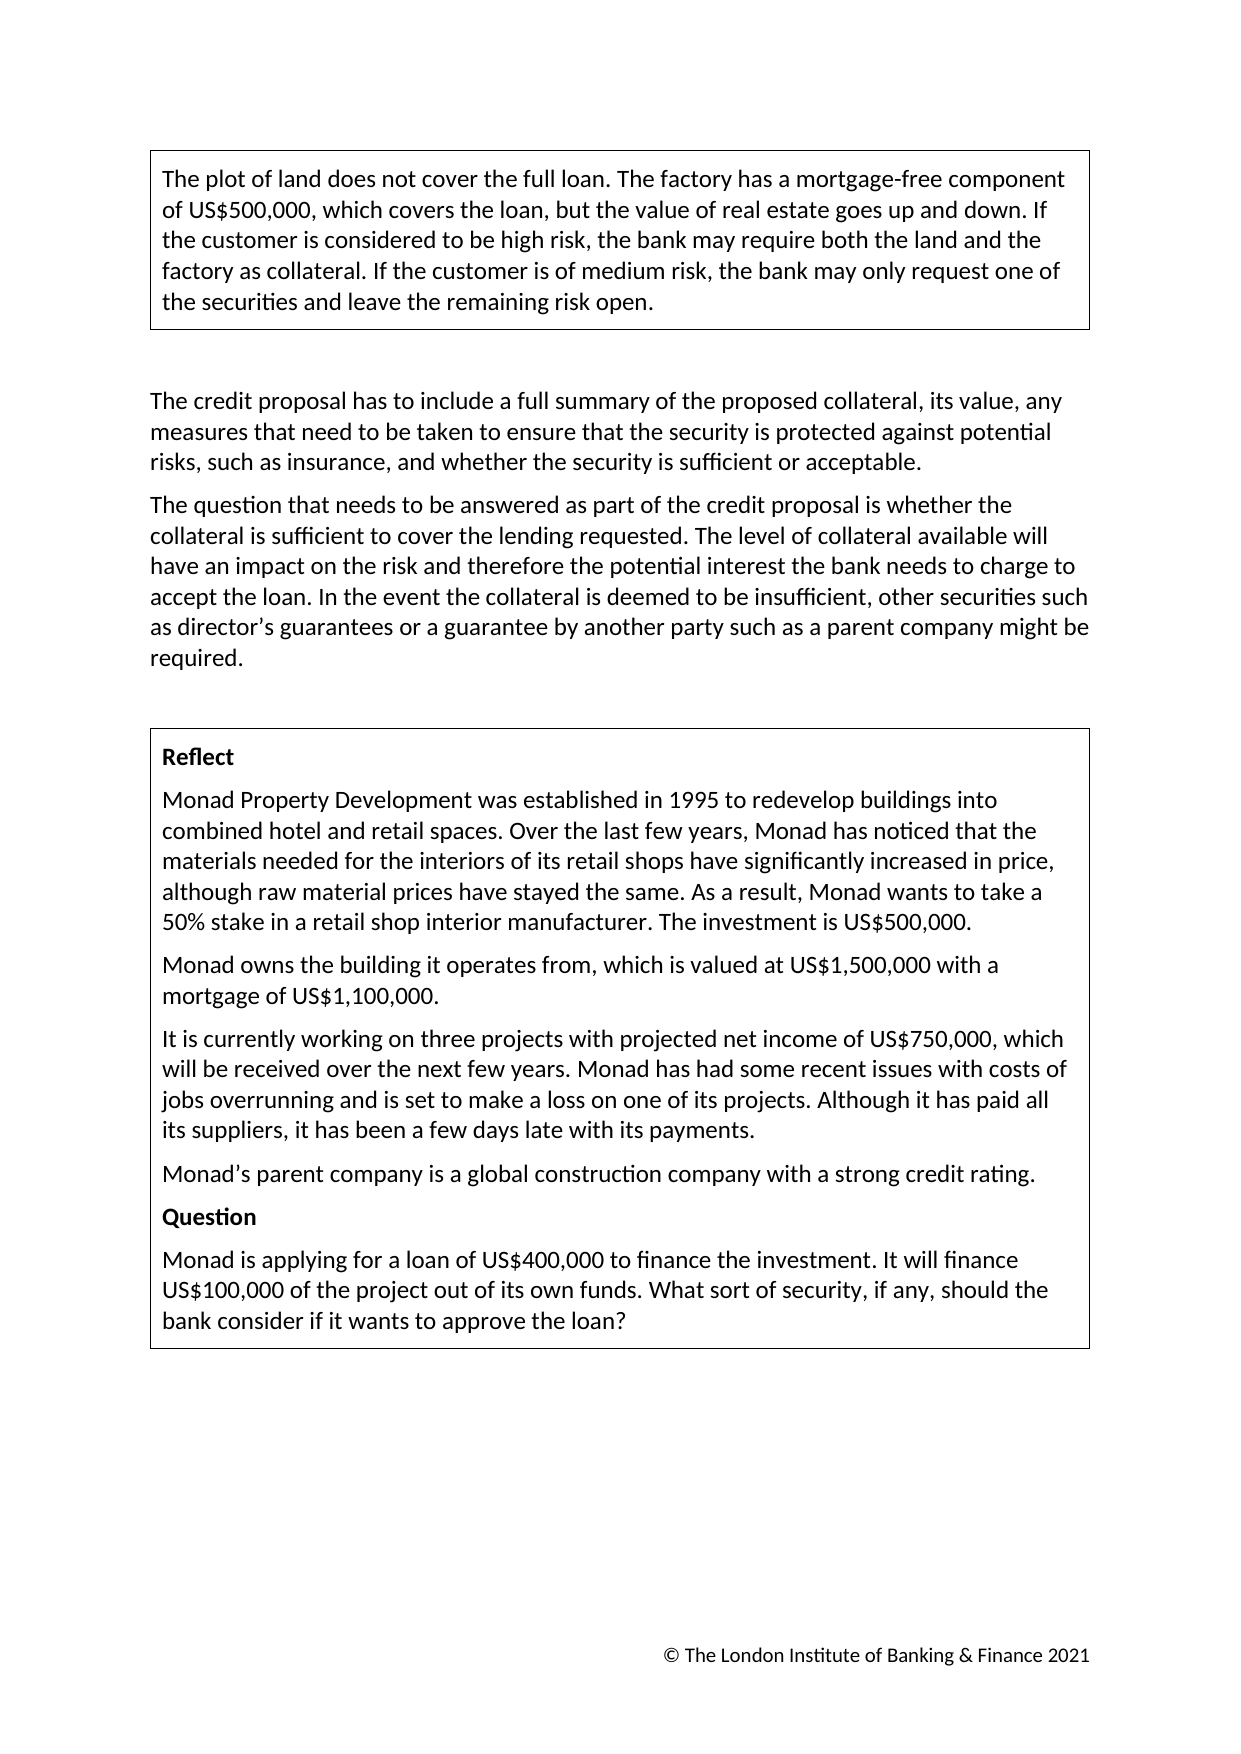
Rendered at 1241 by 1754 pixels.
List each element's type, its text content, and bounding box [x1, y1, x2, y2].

text The question that needs to be answered as part of the credit proposal is whether the collateral is sufficient to cover the lending requested. The level of collateral available will have an impact on the risk and therefore the potential interest the bank needs to charge to accept the loan. In the event the collateral is deemed to be insufficient, other securities such as director’s guarantees or a guarantee by another party such as a parent company might be required. [150, 489, 1090, 672]
text The credit proposal has to include a full summary of the proposed collateral, its value, any measures that need to be taken to ensure that the security is protected against potential risks, such as insurance, and whether the security is sufficient or acceptable. [150, 385, 1090, 477]
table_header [151, 151, 1089, 329]
table_header Reflect Monad Property Development was established in 1995 to redevelop buildings into combined hotel and retail spaces. Over the last few years, Monad has noticed that the materials needed for the interiors of its retail shops have significantly increased in price, although raw material prices have stayed the same. As a result, Monad wants to take a 50% stake in a retail shop interior manufacturer. The investment is US$500,000. Monad owns the building it operates from, which is valued at US$1,500,000 with a mortgage of US$1,100,000. It is currently working on three projects with projected net income of US$750,000, which will be received over the next few years. Monad has had some recent issues with costs of jobs overrunning and is set to make a loss on one of its projects. Although it has paid all its suppliers, it has been a few days late with its payments. Monad’s parent company is a global construction company with a strong credit rating. Question Monad is applying for a loan of US$400,000 to finance the investment. It will finance US$100,000 of the project out of its own funds. What sort of security, if any, should the bank consider if it wants to approve the loan? [151, 729, 1089, 1348]
